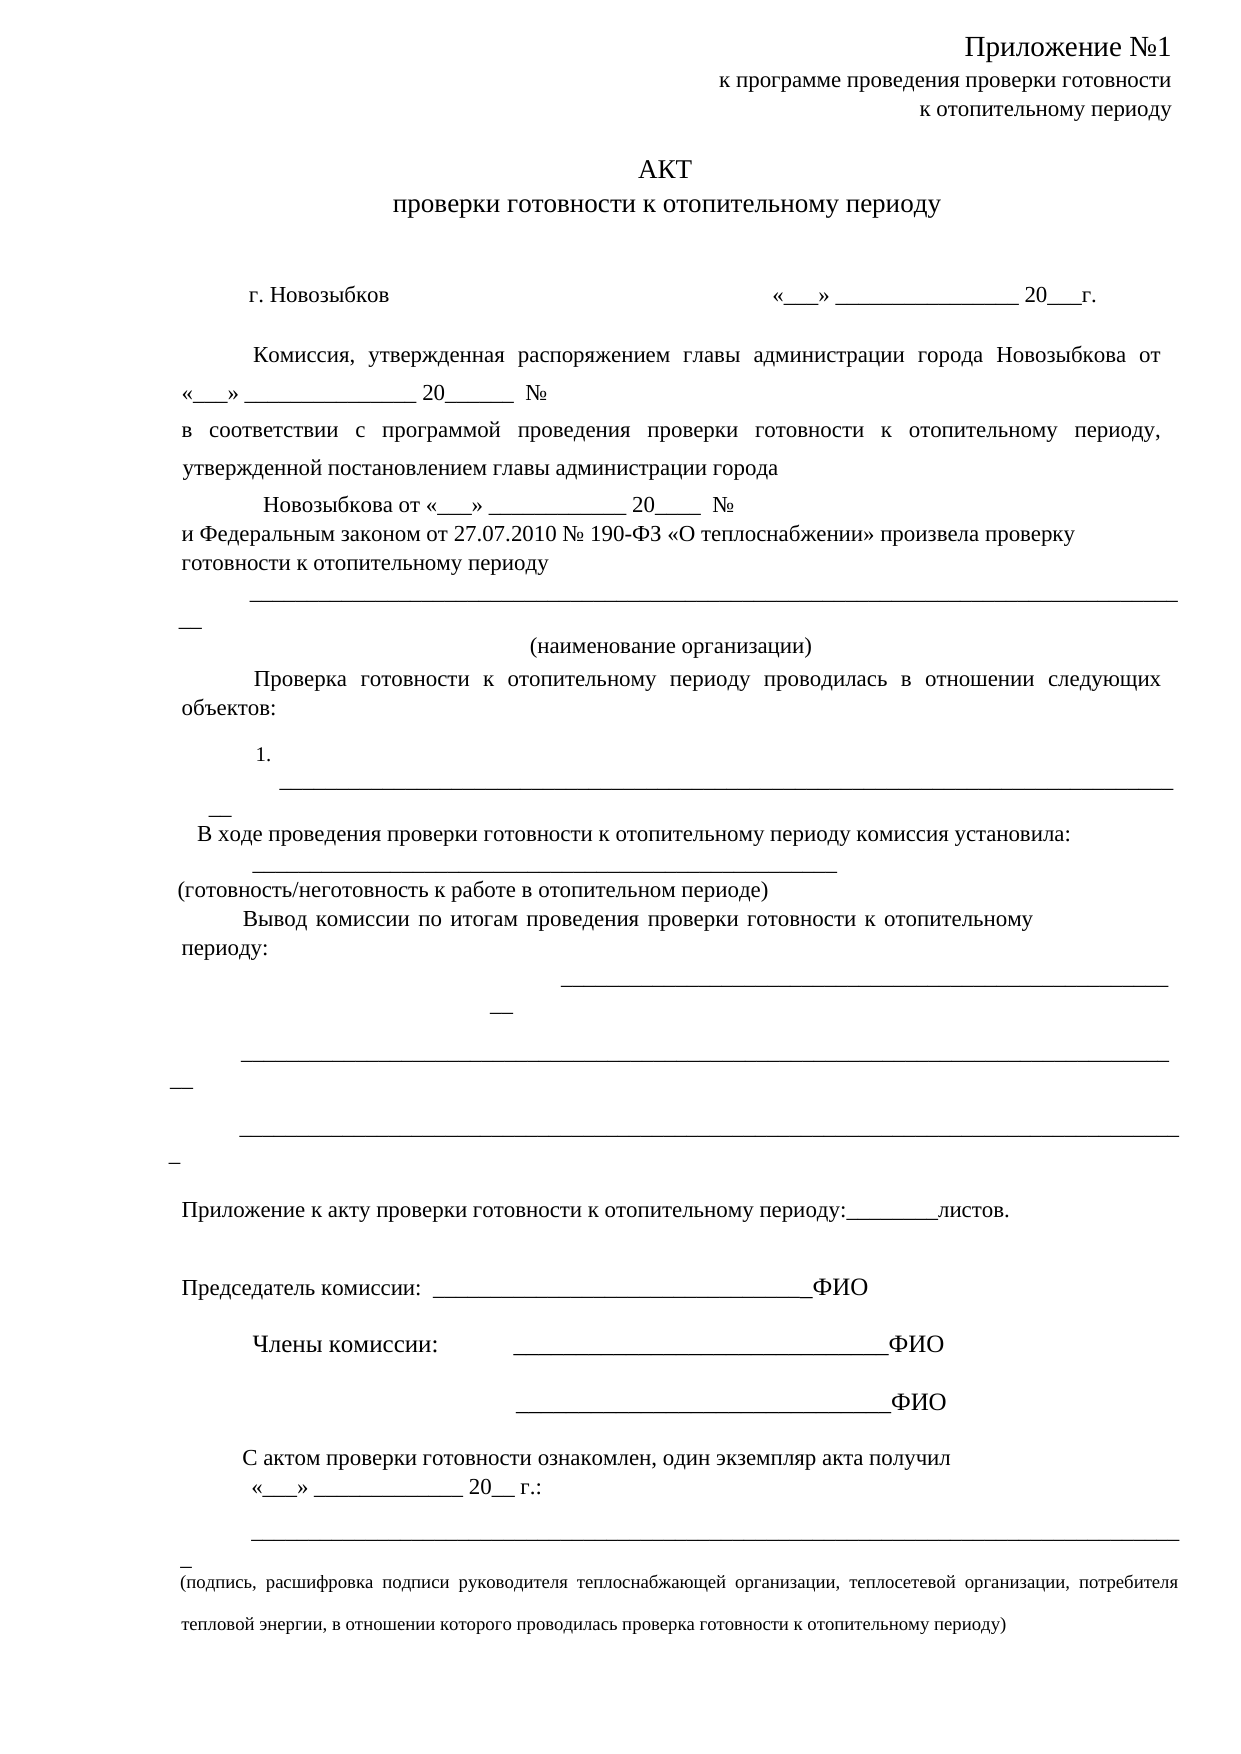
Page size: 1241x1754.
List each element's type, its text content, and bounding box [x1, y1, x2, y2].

text к отопительному периоду [620, 95, 1172, 122]
text проверки готовности к отопительному периоду [59, 187, 1024, 219]
text _______________________________________________________ [490, 963, 1179, 1017]
text Проверка готовности к отопительному периоду проводилась в отношении следующих объектов: [181, 665, 1162, 720]
text Председатель комиссии: _________________________________ФИО [181, 1272, 1162, 1300]
text (подпись, расшифровка подписи руководителя теплоснабжающей организации, теплосетевой организации, потребителя тепловой энергии, в отношении которого проводилась проверка готовности к отопительному периоду) [180, 1571, 1179, 1634]
text (наименование организации) [177, 632, 1164, 659]
text ___________________________________________________________________________________ [168, 1113, 1179, 1166]
text «___» _____________ 20__ г.: [180, 1473, 1179, 1499]
text В ходе проведения проверки готовности к отопительному периоду комиссия установила: [197, 820, 1162, 847]
text АКТ [340, 153, 884, 184]
text Члены комиссии: ______________________________ФИО [182, 1329, 1175, 1358]
text ___________________________________________________________________________________ [179, 578, 1179, 632]
text (готовность/неготовность к работе в отопительном периоде) [177, 876, 1164, 903]
text ___________________________________________________________________________________ [170, 1038, 1179, 1091]
text готовности к отопительному периоду [181, 549, 1162, 576]
text Вывод комиссии по итогам проведения проверки готовности к отопительному периоду: [181, 905, 1034, 961]
text Новозыбкова от «___» ____________ 20____ № [192, 491, 1179, 518]
text к программе проведения проверки готовности [620, 66, 1172, 93]
text ______________________________ФИО [301, 1387, 1179, 1415]
text __________________________________________________________________________________ [180, 1517, 1179, 1571]
text Приложение к акту проверки готовности к отопительному периоду:________листов. [181, 1196, 1162, 1222]
text г. Новозыбков «___» ________________ 20___г. [249, 282, 1162, 308]
text Приложение №1 [620, 29, 1172, 63]
text в соответствии с программой проведения проверки готовности к отопительному периоду, утвержденной постановлением главы администрации города [181, 416, 1162, 480]
text 1. [184, 743, 1175, 766]
text ___________________________________________________ [182, 849, 1179, 876]
text ________________________________________________________________________________ [208, 766, 1179, 819]
text С актом проверки готовности ознакомлен, один экземпляр акта получил [242, 1444, 1162, 1470]
text и Федеральным законом от 27.07.2010 № 190-ФЗ «О теплоснабжении» произвела проверку [181, 520, 1162, 547]
text Комиссия, утвержденная распоряжением главы администрации города Новозыбкова от «___» _______________ 20______ № [181, 341, 1162, 405]
